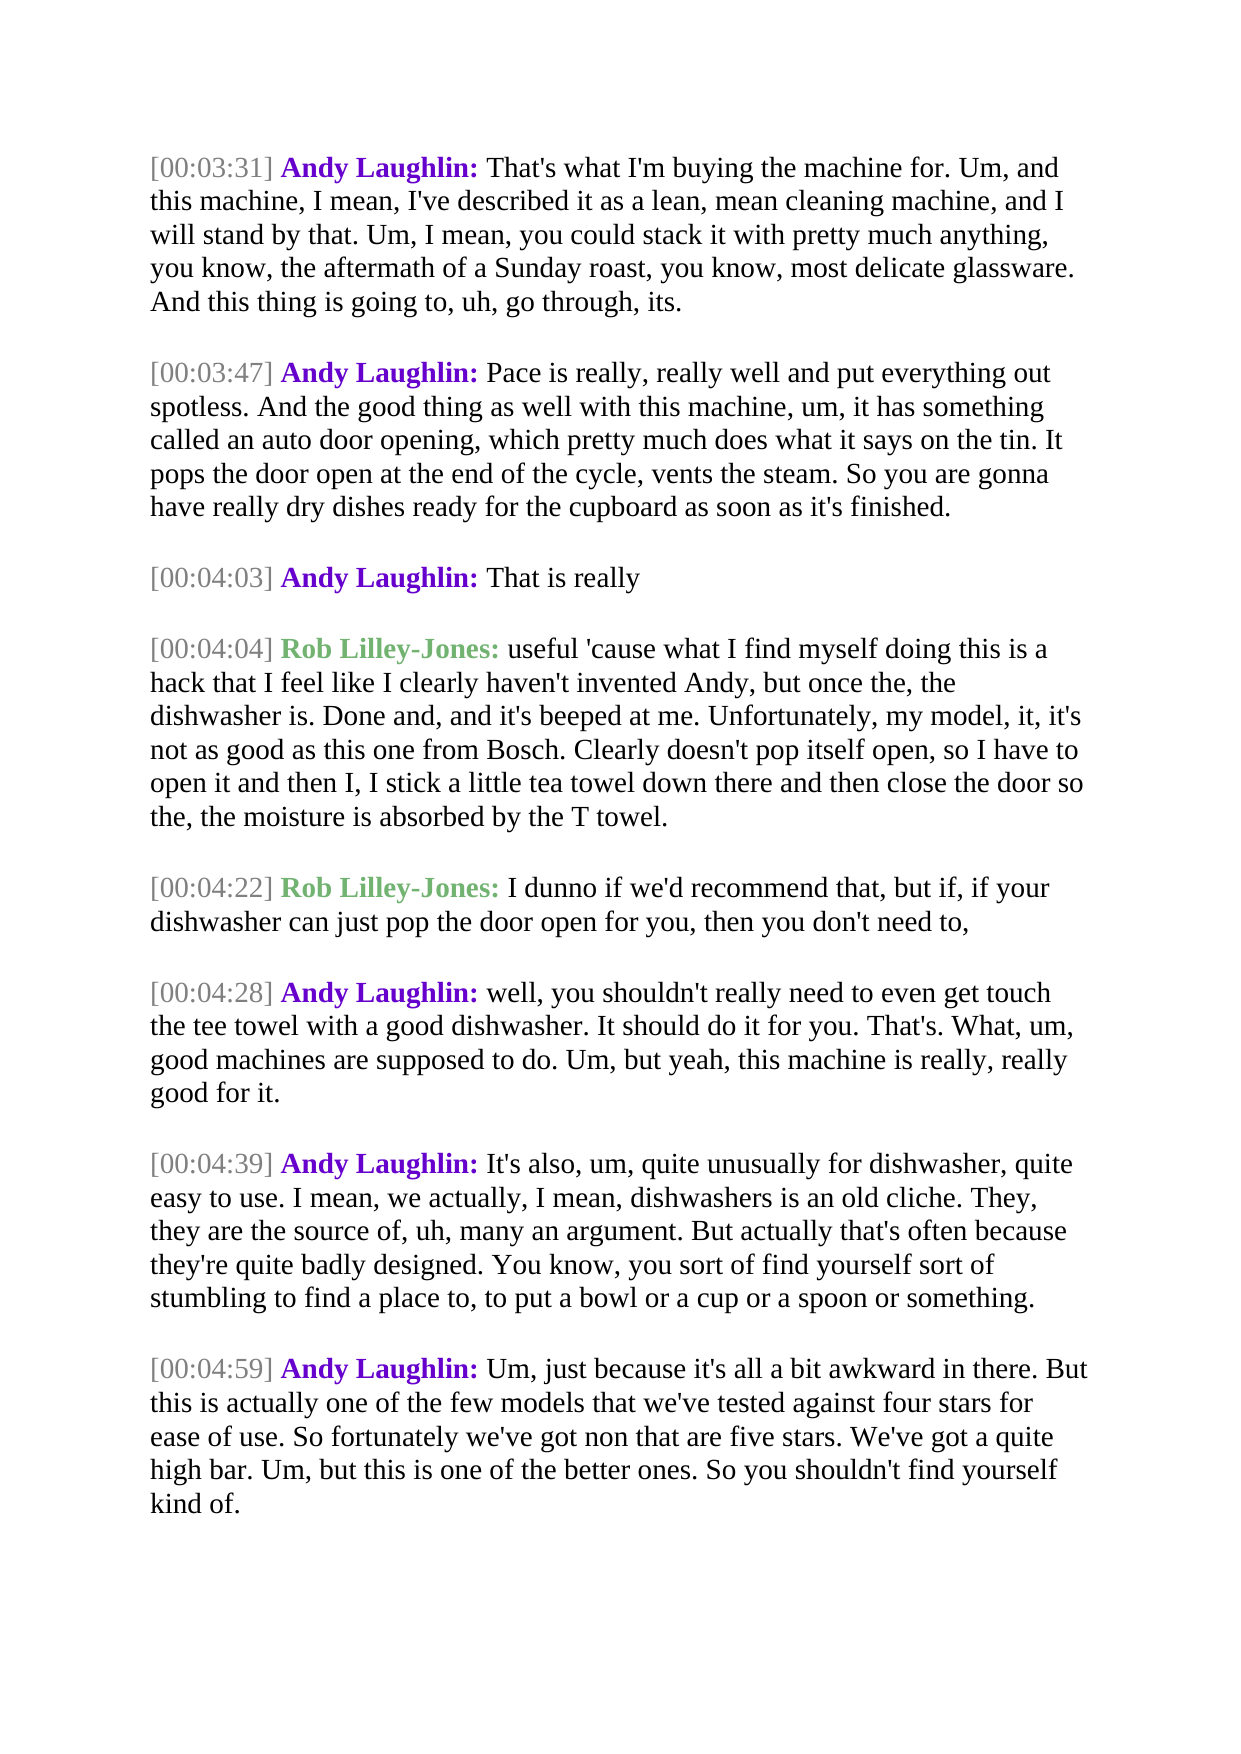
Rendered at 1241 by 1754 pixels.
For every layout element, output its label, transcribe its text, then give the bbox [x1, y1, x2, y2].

text [00:03:47] Andy Laughlin: Pace is really, really well and put everything out spotless. And the good thing as well with this machine, um, it has something called an auto door opening, which pretty much does what it says on the tin. It pops the door open at the end of the cycle, vents the steam. So you are gonna have really dry dishes ready for the cupboard as soon as it's finished. [150, 355, 1090, 523]
text [00:04:04] Rob Lilley-Jones: useful 'cause what I find myself doing this is a hack that I feel like I clearly haven't invented Andy, but once the, the dishwasher is. Done and, and it's beeped at me. Unfortunately, my model, it, it's not as good as this one from Bosch. Clearly doesn't pop itself open, so I have to open it and then I, I stick a little tea towel down there and then close the door so the, the moisture is absorbed by the T towel. [150, 631, 1090, 833]
text [00:04:28] Andy Laughlin: well, you shouldn't really need to even get touch the tee towel with a good dishwasher. It should do it for you. That's. What, um, good machines are supposed to do. Um, but yeah, this machine is really, really good for it. [150, 975, 1090, 1109]
text [00:03:31] Andy Laughlin: That's what I'm buying the machine for. Um, and this machine, I mean, I've described it as a lean, mean cleaning machine, and I will stand by that. Um, I mean, you could stack it with pretty much anything, you know, the aftermath of a Sunday roast, you know, most delicate glassware. And this thing is going to, uh, go through, its. [150, 150, 1090, 318]
text [00:04:03] Andy Laughlin: That is really [150, 560, 1090, 594]
text [00:04:22] Rob Lilley-Jones: I dunno if we'd recommend that, but if, if your dishwasher can just pop the door open for you, then you don't need to, [150, 870, 1090, 937]
text [00:04:59] Andy Laughlin: Um, just because it's all a bit awkward in there. But this is actually one of the few models that we've tested against four stars for ease of use. So fortunately we've got non that are five stars. We've got a quite high bar. Um, but this is one of the better ones. So you shouldn't find yourself kind of. [150, 1352, 1090, 1519]
text [00:04:39] Andy Laughlin: It's also, um, quite unusually for dishwasher, quite easy to use. I mean, we actually, I mean, dishwashers is an old cliche. They, they are the source of, uh, many an argument. But actually that's often because they're quite badly designed. You know, you sort of find yourself sort of stumbling to find a place to, to put a bowl or a cup or a spoon or something. [150, 1146, 1090, 1314]
